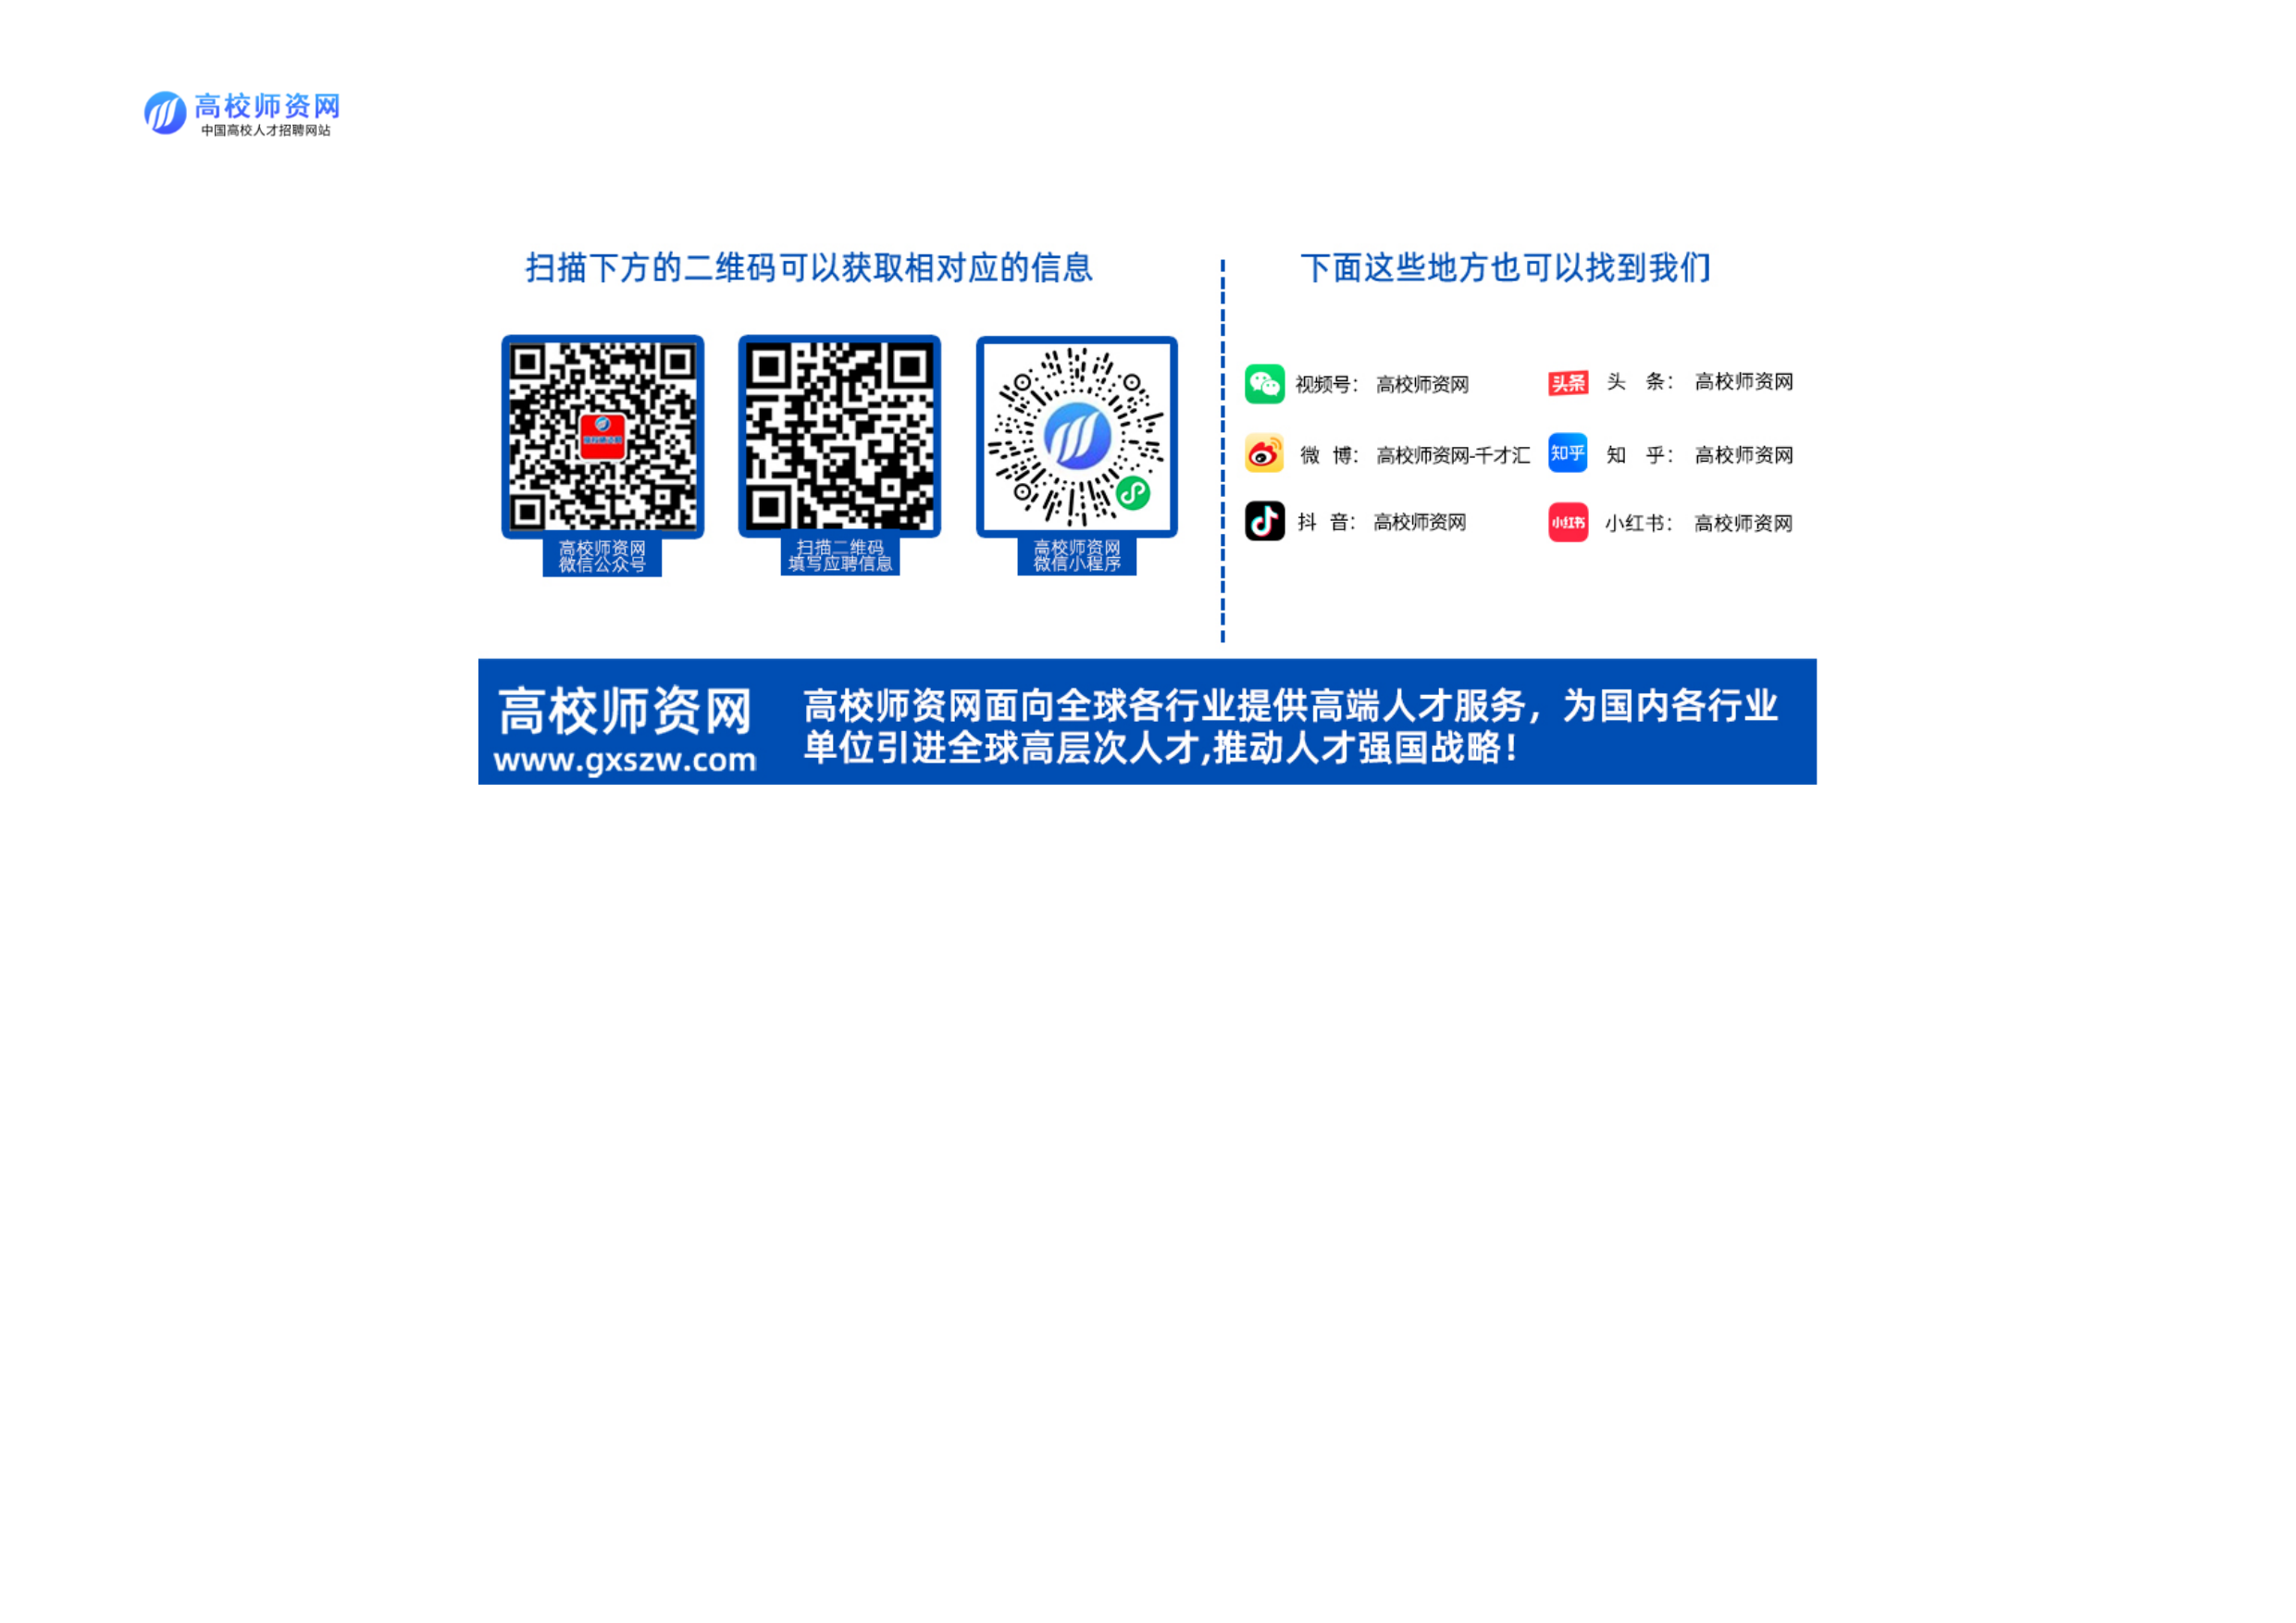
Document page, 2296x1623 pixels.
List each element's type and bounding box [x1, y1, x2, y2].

picture [478, 180, 1818, 785]
picture [139, 83, 341, 142]
